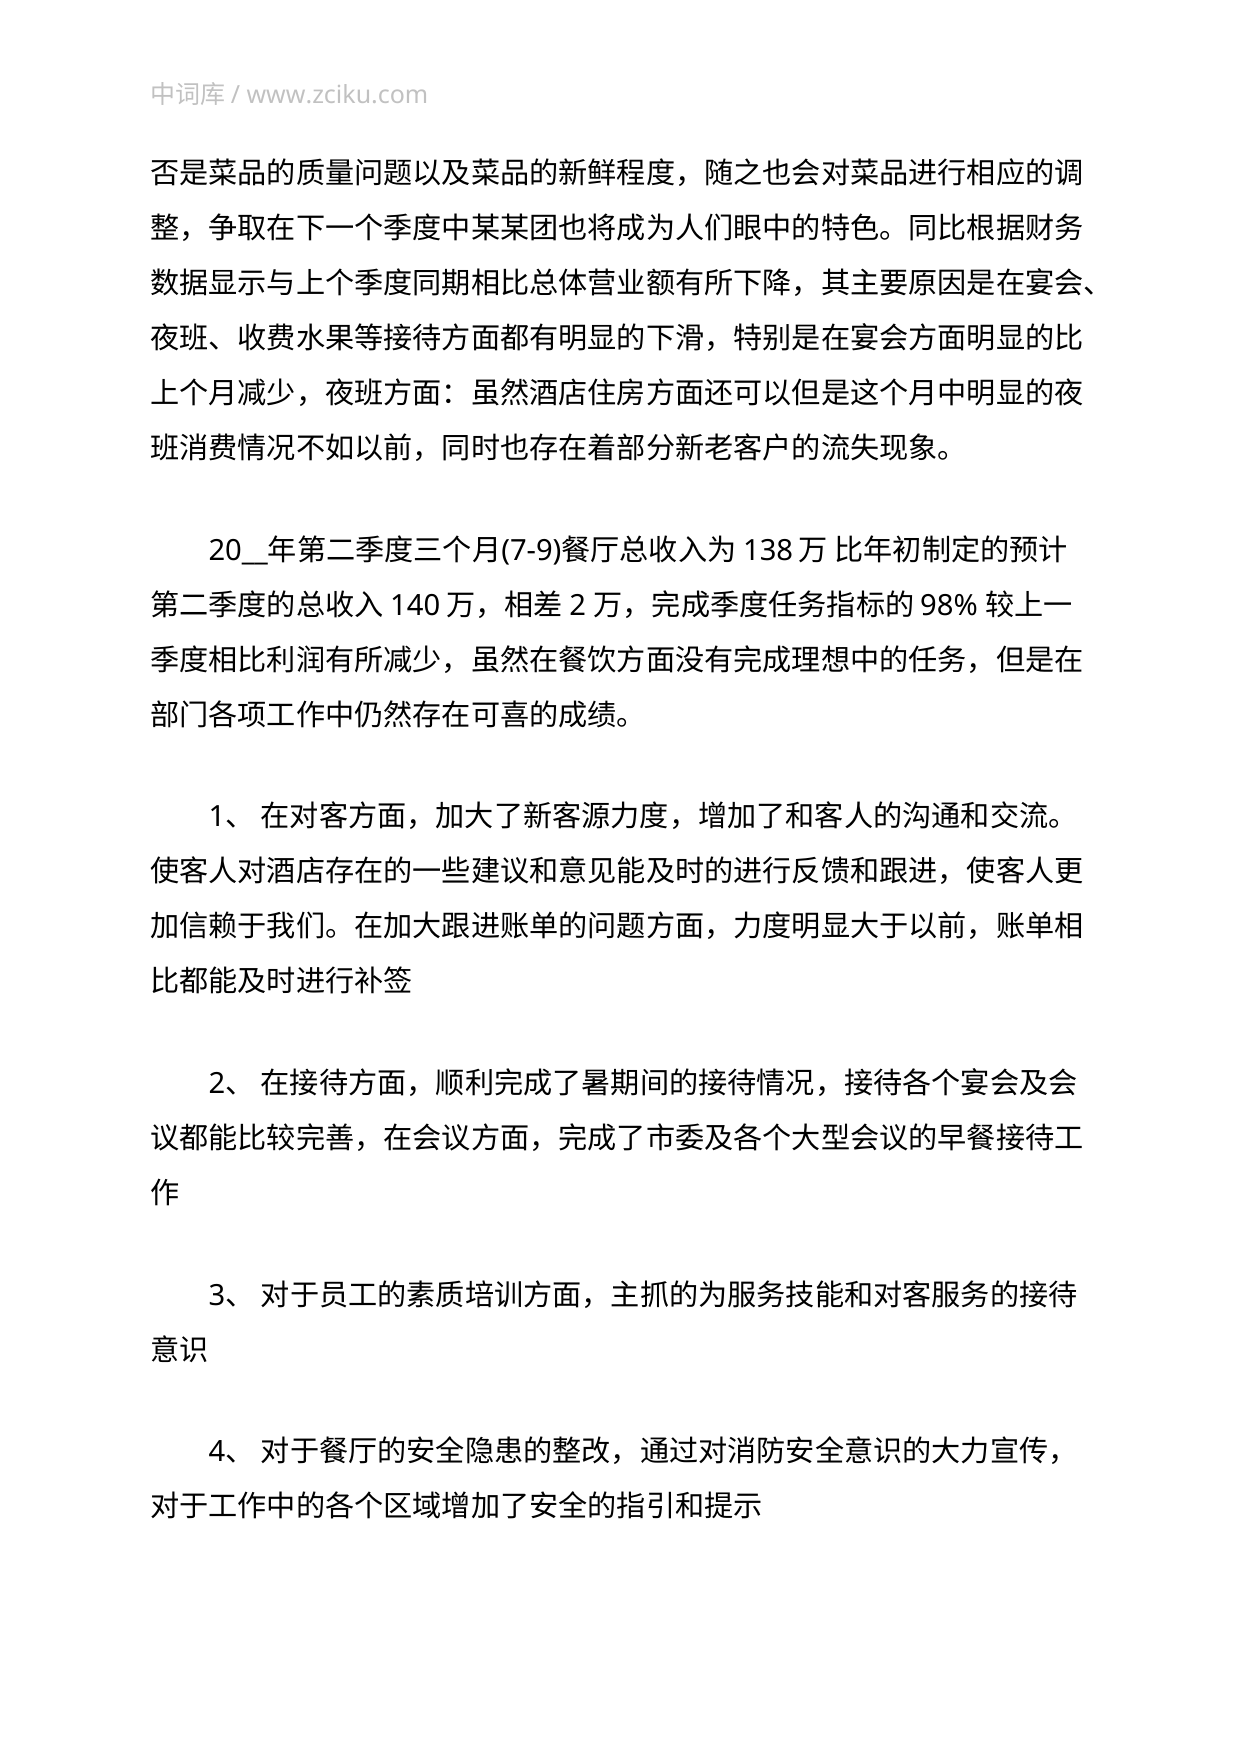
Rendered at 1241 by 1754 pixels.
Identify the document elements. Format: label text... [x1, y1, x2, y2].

text 3、 对于员工的素质培训方面，主抓的为服务技能和对客服务的接待意识 [150, 1271, 1090, 1368]
text 20__年第二季度三个月(7-9)餐厅总收入为 138万 比年初制定的预计第二季度的总收入 140万，相差 2 万，完成季度任务指标的98% 较上一季度相比利润有所减少，虽然在餐饮方面没有完成理想中的任务，但是在部门各项工作中仍然存在可喜的成绩。 [150, 526, 1090, 733]
text 4、 对于餐厅的安全隐患的整改，通过对消防安全意识的大力宣传，对于工作中的各个区域增加了安全的指引和提示 [150, 1428, 1090, 1525]
text 2、 在接待方面，顺利完成了暑期间的接待情况，接待各个宴会及会议都能比较完善，在会议方面，完成了市委及各个大型会议的早餐接待工作 [150, 1059, 1090, 1212]
text 1、 在对客方面，加大了新客源力度，增加了和客人的沟通和交流。使客人对酒店存在的一些建议和意见能及时的进行反馈和跟进，使客人更加信赖于我们。在加大跟进账单的问题方面，力度明显大于以前，账单相比都能及时进行补签 [150, 793, 1090, 1000]
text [150, 150, 1090, 467]
